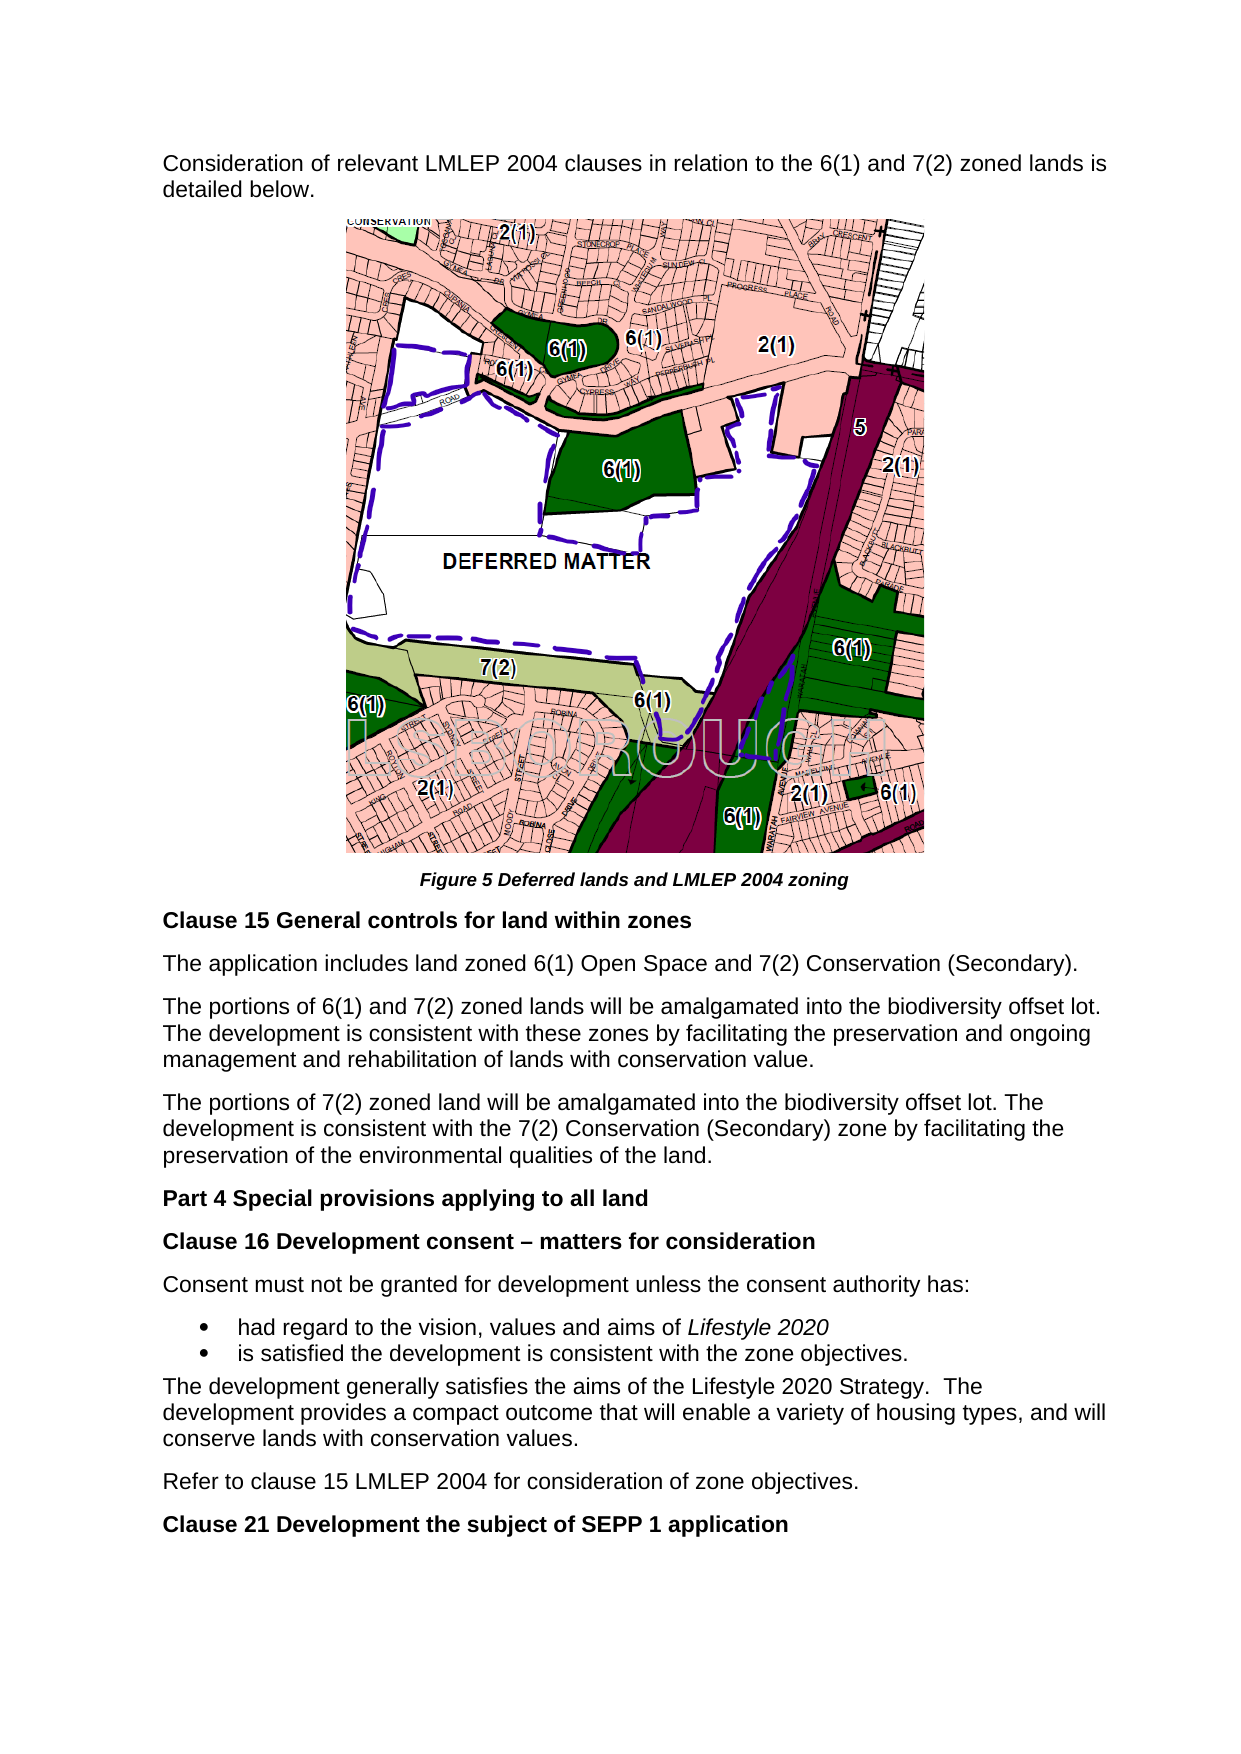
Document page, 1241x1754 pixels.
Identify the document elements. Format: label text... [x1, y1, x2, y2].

text The portions of 6(1) and 7(2) zoned lands will be amalgamated into the biodiversity offset lot. The development is consistent with these zones by facilitating the preservation and ongoing management and rehabilitation of lands with conservation value. [162, 993, 1107, 1072]
text Clause 15 General controls for land within zones [162, 907, 1107, 933]
text Clause 16 Development consent – matters for consideration [162, 1228, 1107, 1254]
list had regard to the vision, values and aims of Lifestyle 2020 [200, 1314, 1107, 1340]
text Figure 5 Deferred lands and LMLEP 2004 zoning [162, 869, 1107, 890]
text Consideration of relevant LMLEP 2004 clauses in relation to the 6(1) and 7(2) zoned lands is detailed below. [162, 150, 1107, 203]
text The development generally satisfies the aims of the Lifestyle 2020 Strategy. The development provides a compact outcome that will enable a variety of housing types, and will conserve lands with conservation values. [162, 1373, 1107, 1452]
text Clause 21 Development the subject of SEPP 1 application [162, 1511, 1107, 1538]
list is satisfied the development is consistent with the zone objectives. [200, 1340, 1107, 1366]
text Consent must not be granted for development unless the consent authority has: [162, 1271, 1107, 1297]
text Part 4 Special provisions applying to all land [162, 1184, 1107, 1211]
text The portions of 7(2) zoned land will be amalgamated into the biodiversity offset lot. The development is consistent with the 7(2) Conservation (Secondary) zone by facilitating the preservation of the environmental qualities of the land. [162, 1089, 1107, 1168]
text Refer to clause 15 LMLEP 2004 for consideration of zone objectives. [162, 1468, 1107, 1495]
text The application includes land zoned 6(1) Open Space and 7(2) Conservation (Secondary). [162, 950, 1107, 976]
picture [346, 219, 925, 853]
